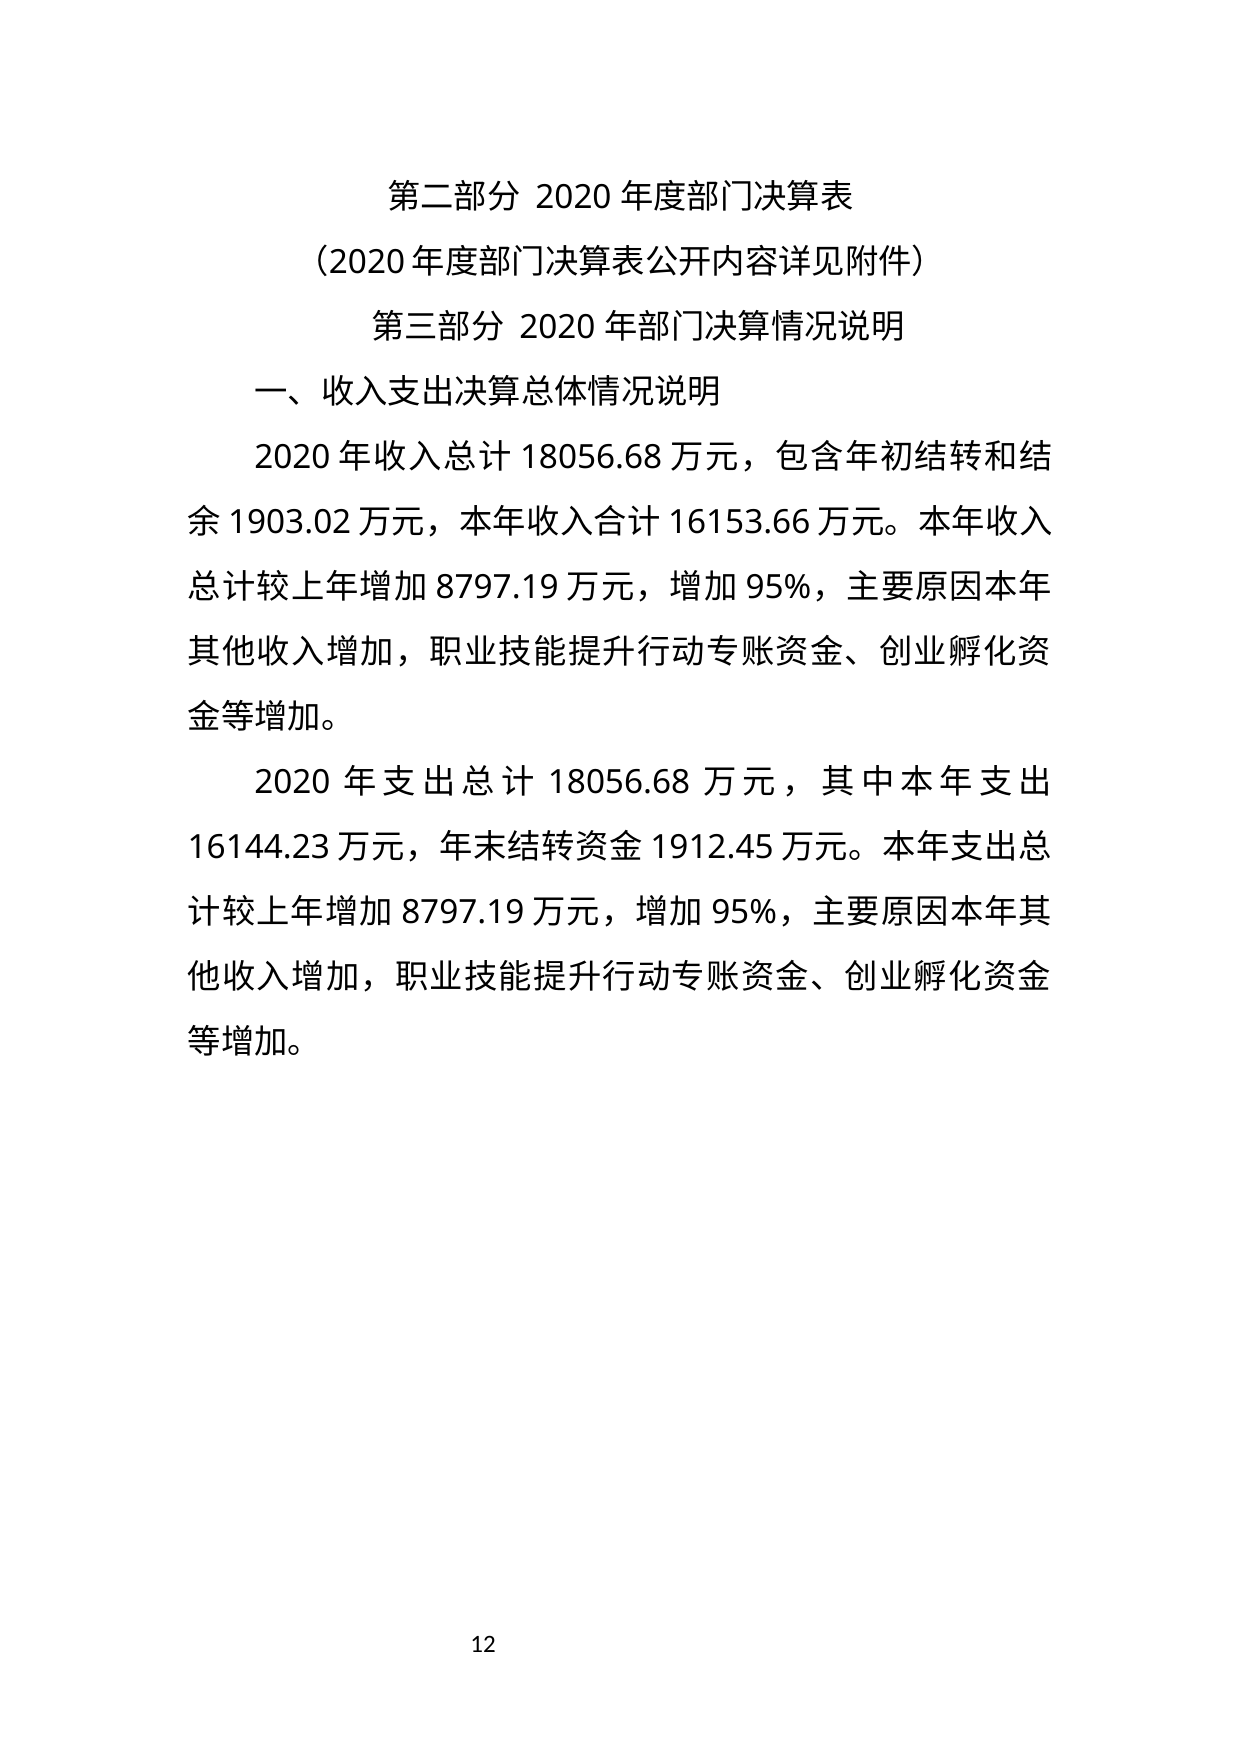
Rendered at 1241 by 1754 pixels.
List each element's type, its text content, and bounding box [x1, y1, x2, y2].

text （2020年度部门决算表公开内容详见附件） [187, 227, 1053, 292]
text 2020年收入总计18056.68万元，包含年初结转和结余1903.02万元，本年收入合计16153.66万元。本年收入总计较上年增加8797.19万元，增加95%，主要原因本年其他收入增加，职业技能提升行动专账资金、创业孵化资金等增加。 [187, 422, 1053, 747]
text 第三部分 2020 年部门决算情况说明 [187, 292, 1053, 357]
text 2020年支出总计18056.68万元，其中本年支出16144.23万元，年末结转资金1912.45万元。本年支出总计较上年增加8797.19万元，增加95%，主要原因本年其他收入增加，职业技能提升行动专账资金、创业孵化资金等增加。 [187, 747, 1053, 1072]
text 第二部分 2020 年度部门决算表 [187, 162, 1053, 227]
text 一、收入支出决算总体情况说明 [187, 357, 1053, 422]
